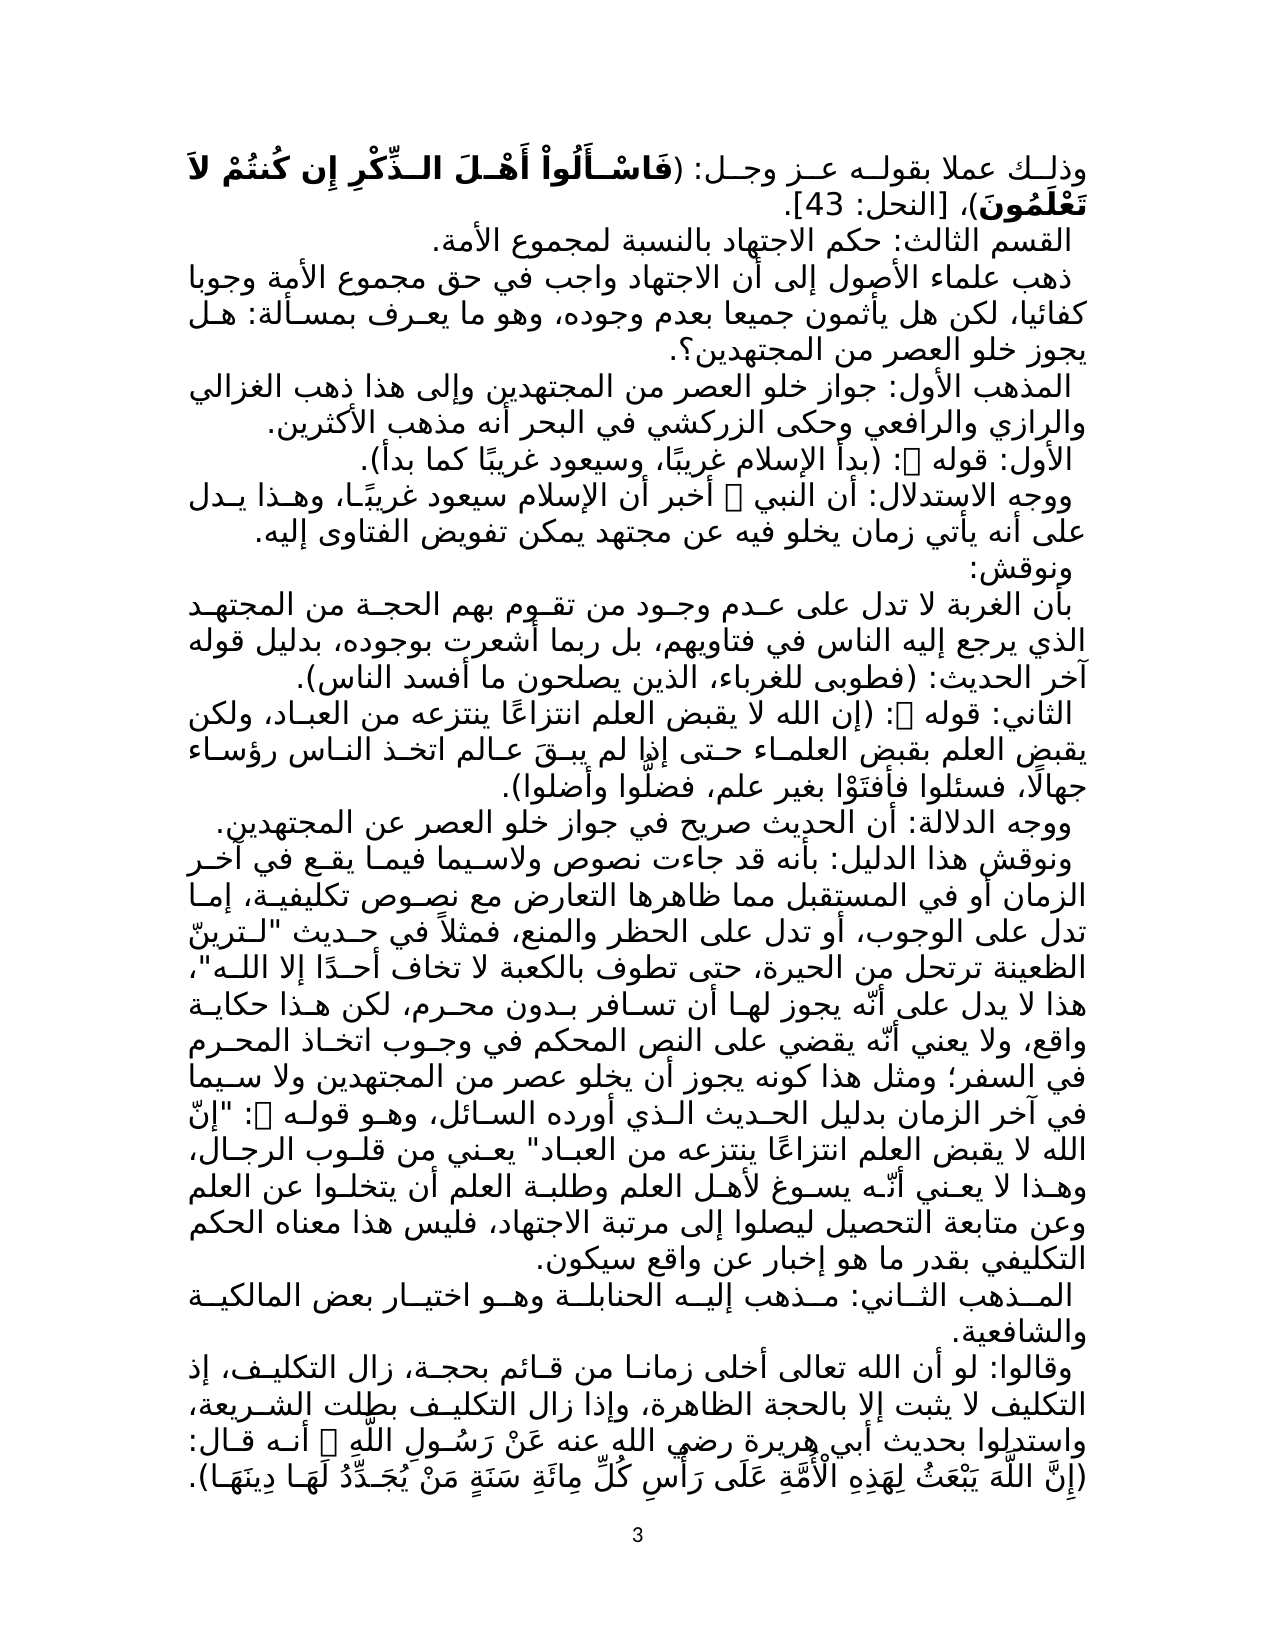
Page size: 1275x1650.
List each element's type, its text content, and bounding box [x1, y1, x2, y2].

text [187, 150, 1087, 223]
text المذهب الثاني: مذهب إليه الحنابلة وهو اختيار بعض المالكية والشافعية. [187, 1277, 1087, 1350]
text ونوقش هذا الدليل: بأنه قد جاءت نصوص ولاسيما فيما يقع في آخر الزمان أو في المستقبل مما ظاهرها التعارض مع نصوص تكليفية، إما تدل على الوجوب، أو تدل على الحظر والمنع، فمثلاً في حديث "لترينّ الظعينة ترتحل من الحيرة، حتى تطوف بالكعبة لا تخاف أحدًا إلا الله"، هذا لا يدل على أنّه يجوز لها أن تسافر بدون محرم، لكن هذا حكاية واقع، ولا يعني أنّه يقضي على النص المحكم في وجوب اتخاذ المحرم في السفر؛ ومثل هذا كونه يجوز أن يخلو عصر من المجتهدين ولا سيما في آخر الزمان بدليل الحديث الذي أورده السائل، وهو قوله : "إنّ الله لا يقبض العلم انتزاعًا ينتزعه من العباد" يعني من قلوب الرجال، وهذا لا يعني أنّه يسوغ لأهل العلم وطلبة العلم أن يتخلوا عن العلم وعن متابعة التحصيل ليصلوا إلى مرتبة الاجتهاد، فليس هذا معناه الحكم التكليفي بقدر ما هو إخبار عن واقع سيكون. [187, 841, 1087, 1277]
text القسم الثالث: حكم الاجتهاد بالنسبة لمجموع الأمة. [187, 223, 1087, 259]
text الثاني: قوله : (إن الله لا يقبض العلم انتزاعًا ينتزعه من العباد، ولكن يقبض العلم بقبض العلماء حتى إذا لم يبقَ عالم اتخذ الناس رؤساء جهالًا، فسئلوا فأفتَوْا بغير علم، فضلُّوا وأضلوا). [187, 695, 1087, 804]
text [187, 1350, 1087, 1495]
text ونوقش: [187, 550, 1087, 586]
text المذهب الأول: جواز خلو العصر من المجتهدين وإلى هذا ذهب الغزالي والرازي والرافعي وحكى الزركشي في البحر أنه مذهب الأكثرين. [187, 368, 1087, 441]
text بأن الغربة لا تدل على عدم وجود من تقوم بهم الحجة من المجتهد الذي يرجع إليه الناس في فتاويهم، بل ربما أشعرت بوجوده، بدليل قوله آخر الحديث: (فطوبى للغرباء، الذين يصلحون ما أفسد الناس). [187, 586, 1087, 695]
text الأول: قوله : (بدأ الإسلام غريبًا، وسيعود غريبًا كما بدأ). [187, 441, 1087, 477]
text ذهب علماء الأصول إلى أن الاجتهاد واجب في حق مجموع الأمة وجوبا كفائيا، لكن هل يأثمون جميعا بعدم وجوده، وهو ما يعرف بمسألة: هل يجوز خلو العصر من المجتهدين؟. [187, 259, 1087, 368]
text ووجه الدلالة: أن الحديث صريح في جواز خلو العصر عن المجتهدين. [187, 804, 1087, 841]
text ووجه الاستدلال: أن النبي أخبر أن الإسلام سيعود غريبًا، وهذا يدل على أنه يأتي زمان يخلو فيه عن مجتهد يمكن تفويض الفتاوى إليه. [187, 477, 1087, 550]
